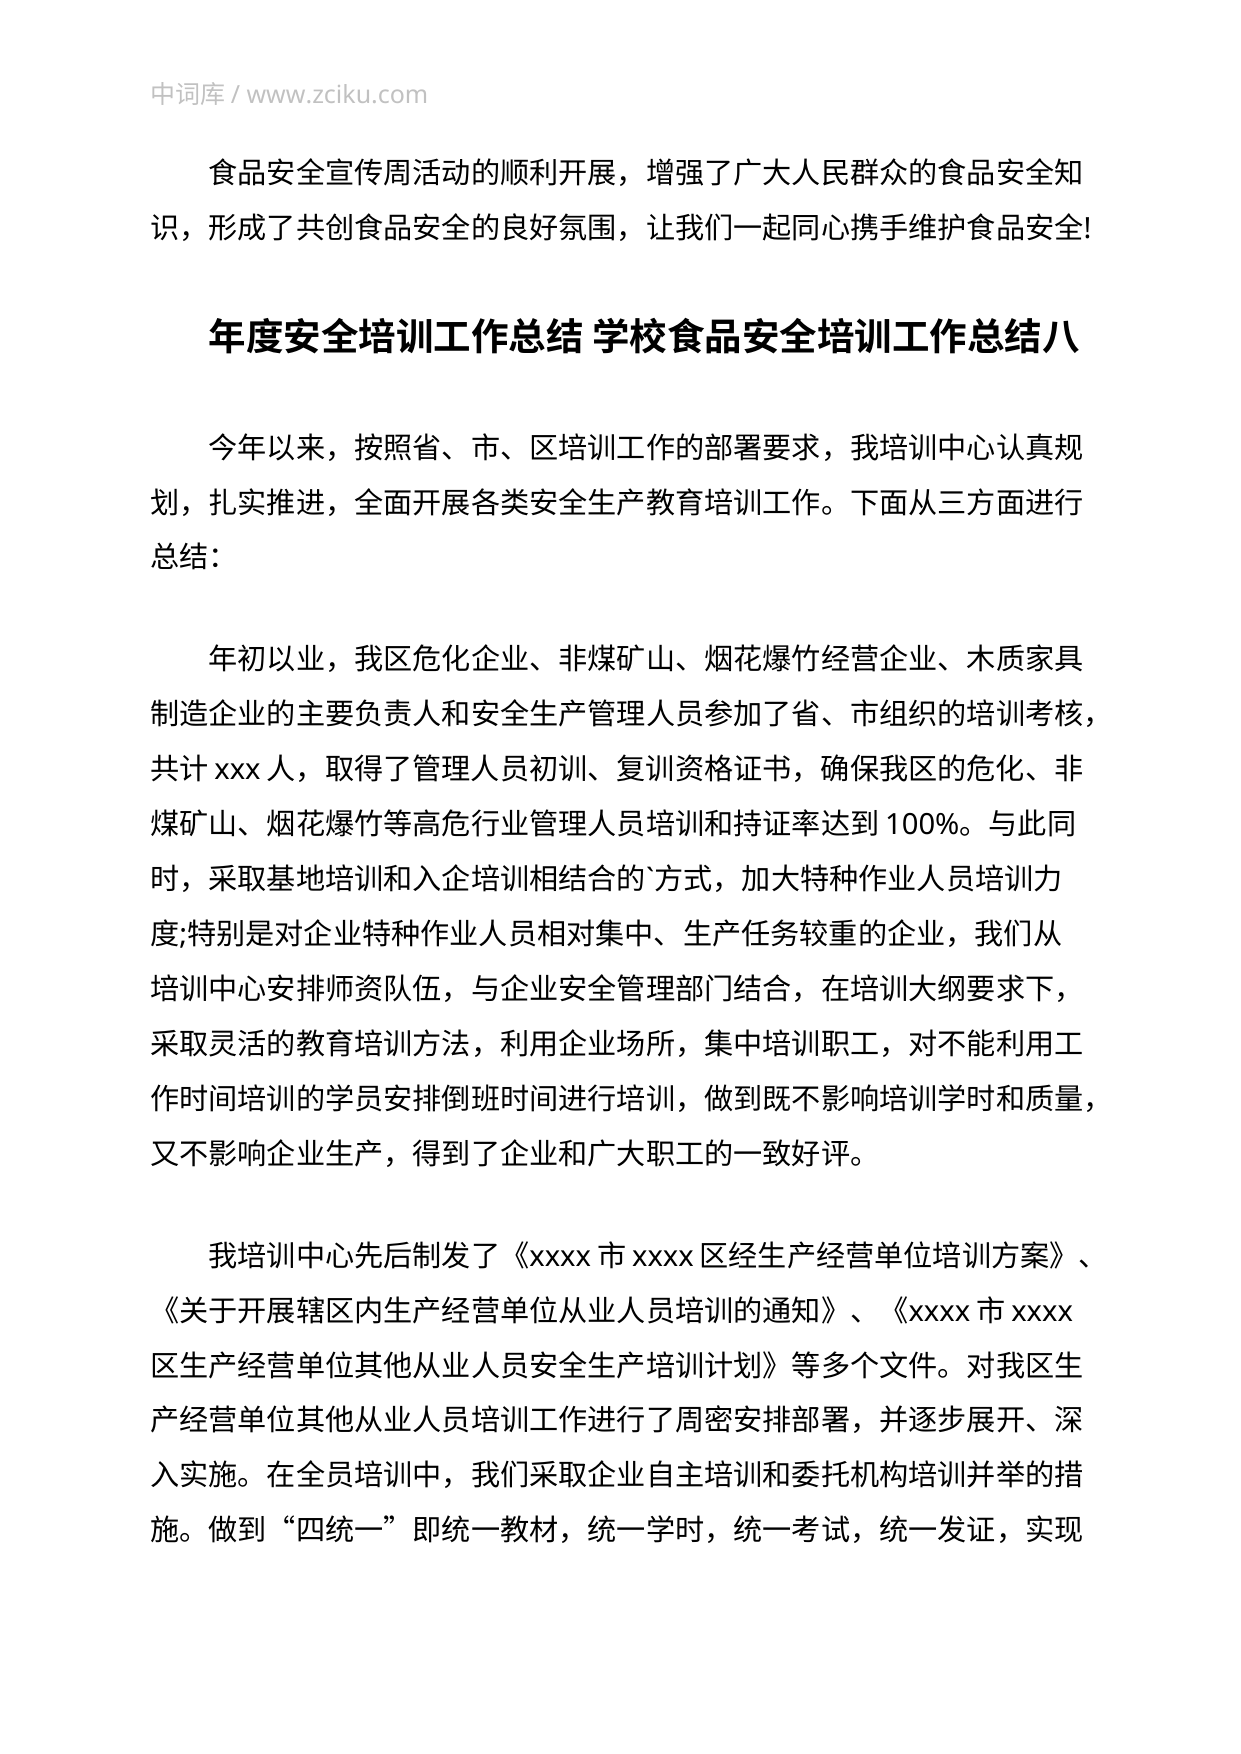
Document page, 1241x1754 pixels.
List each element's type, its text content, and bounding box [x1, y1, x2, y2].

text 年初以业，我区危化企业、非煤矿山、烟花爆竹经营企业、木质家具制造企业的主要负责人和安全生产管理人员参加了省、市组织的培训考核，共计xxx人，取得了管理人员初训、复训资格证书，确保我区的危化、非煤矿山、烟花爆竹等高危行业管理人员培训和持证率达到100%。与此同时，采取基地培训和入企培训相结合的`方式，加大特种作业人员培训力度;特别是对企业特种作业人员相对集中、生产任务较重的企业，我们从培训中心安排师资队伍，与企业安全管理部门结合，在培训大纲要求下，采取灵活的教育培训方法，利用企业场所，集中培训职工，对不能利用工作时间培训的学员安排倒班时间进行培训，做到既不影响培训学时和质量，又不影响企业生产，得到了企业和广大职工的一致好评。 [150, 636, 1090, 1173]
text 食品安全宣传周活动的顺利开展，增强了广大人民群众的食品安全知识，形成了共创食品安全的良好氛围，让我们一起同心携手维护食品安全! [150, 150, 1090, 247]
text 年度安全培训工作总结 学校食品安全培训工作总结八 [150, 307, 1090, 361]
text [150, 1232, 1090, 1549]
text 今年以来，按照省、市、区培训工作的部署要求，我培训中心认真规划，扎实推进，全面开展各类安全生产教育培训工作。下面从三方面进行总结： [150, 424, 1090, 576]
